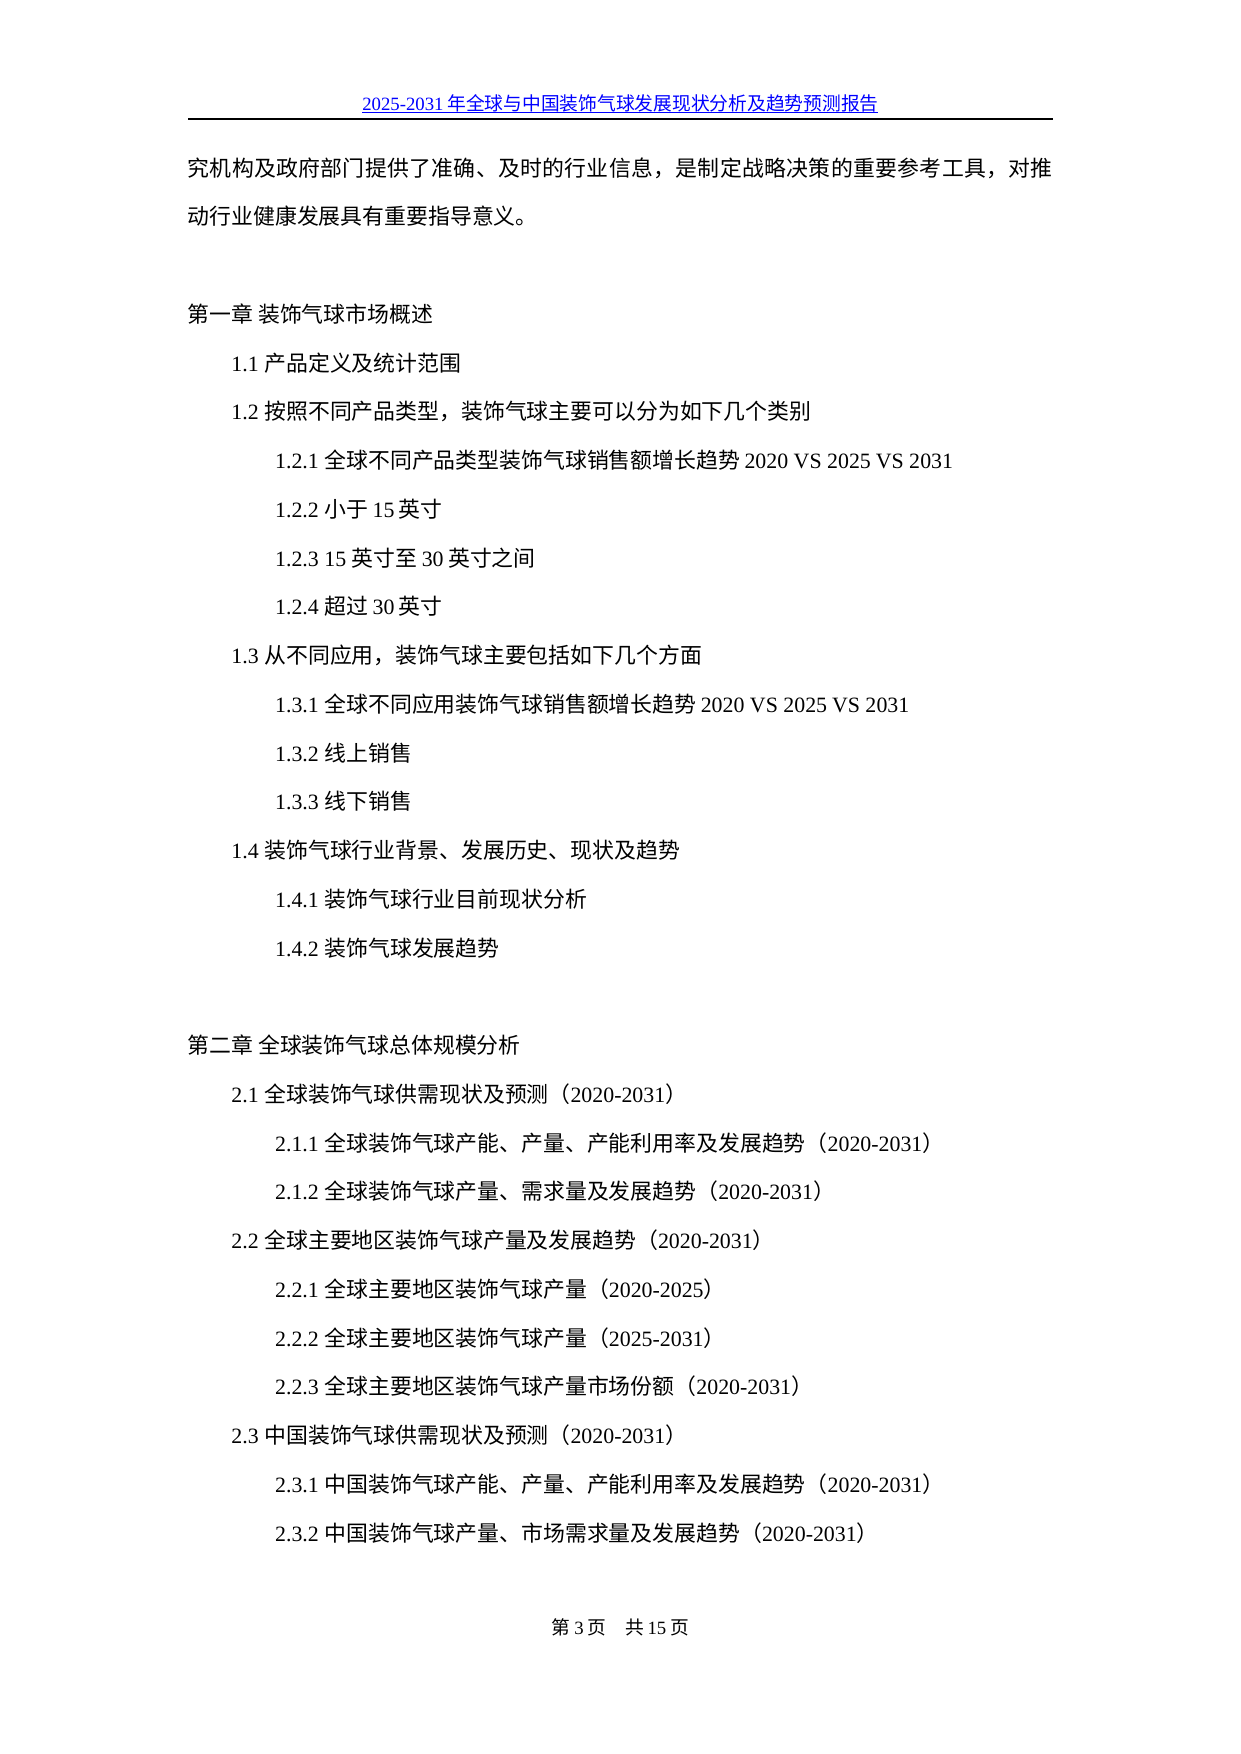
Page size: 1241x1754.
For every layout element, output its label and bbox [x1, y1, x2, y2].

text [187, 150, 1053, 1548]
